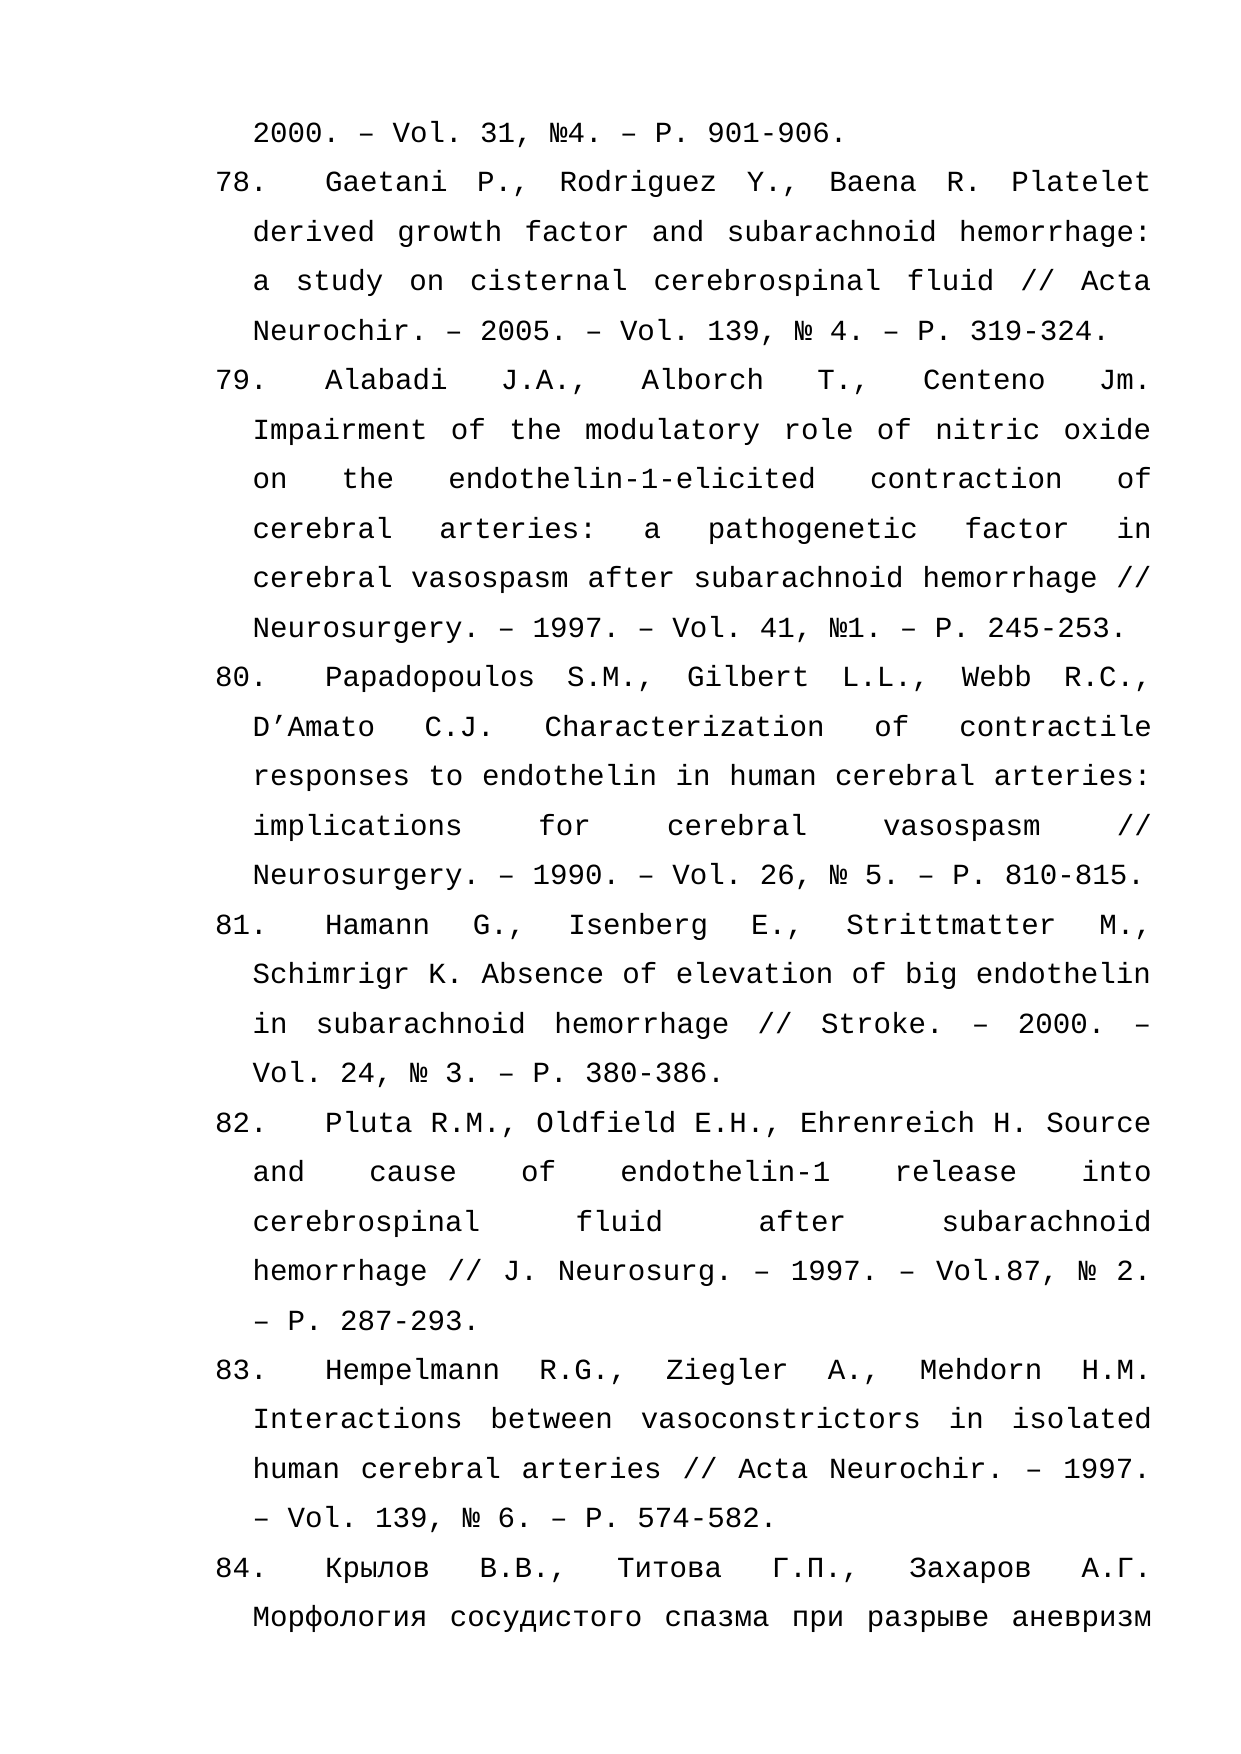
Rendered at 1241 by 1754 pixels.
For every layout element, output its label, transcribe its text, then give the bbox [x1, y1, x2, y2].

list Pluta R.M., Oldfield E.H., Ehrenreich H. Source and cause of endothelin-1 release into cerebrospinal fluid after subarachnoid hemorrhage // J. Neurosurg. – 1997. – Vol.87, № 2. – P. 287-293. [215, 1108, 1152, 1339]
list Hamann G., Isenberg E., Strittmatter M., Schimrigr K. Absence of elevation of big endothelin in subarachnoid hemorrhage // Stroke. – 2000. – Vol. 24, № 3. – P. 380-386. [215, 910, 1152, 1091]
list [215, 118, 1152, 151]
list Hempelmann R.G., Ziegler A., Mehdorn H.M. Interactions between vasoconstrictors in isolated human cerebral arteries // Acta Neurochir. – 1997. – Vol. 139, № 6. – P. 574-582. [215, 1355, 1152, 1537]
list Gaetani P., Rodriguez Y., Baena R. Platelet derived growth factor and subarachnoid hemorrhage: a study on cisternal cerebrospinal fluid // Acta Neurochir. – 2005. – Vol. 139, № 4. – P. 319-324. [215, 168, 1152, 349]
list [215, 1553, 1152, 1636]
list Papadopoulos S.M., Gilbert L.L., Webb R.C., D’Amato C.J. Characterization of contractile responses to endothelin in human cerebral arteries: implications for cerebral vasospasm // Neurosurgery. – 1990. – Vol. 26, № 5. – P. 810-815. [215, 662, 1152, 893]
list Alabadi J.A., Alborch T., Centeno Jm. Impairment of the modulatory role of nitric oxide on the endothelin-1-elicited contraction of cerebral arteries: a pathogenetic factor in cerebral vasospasm after subarachnoid hemorrhage // Neurosurgery. – 1997. – Vol. 41, №1. – P. 245-253. [215, 366, 1152, 646]
